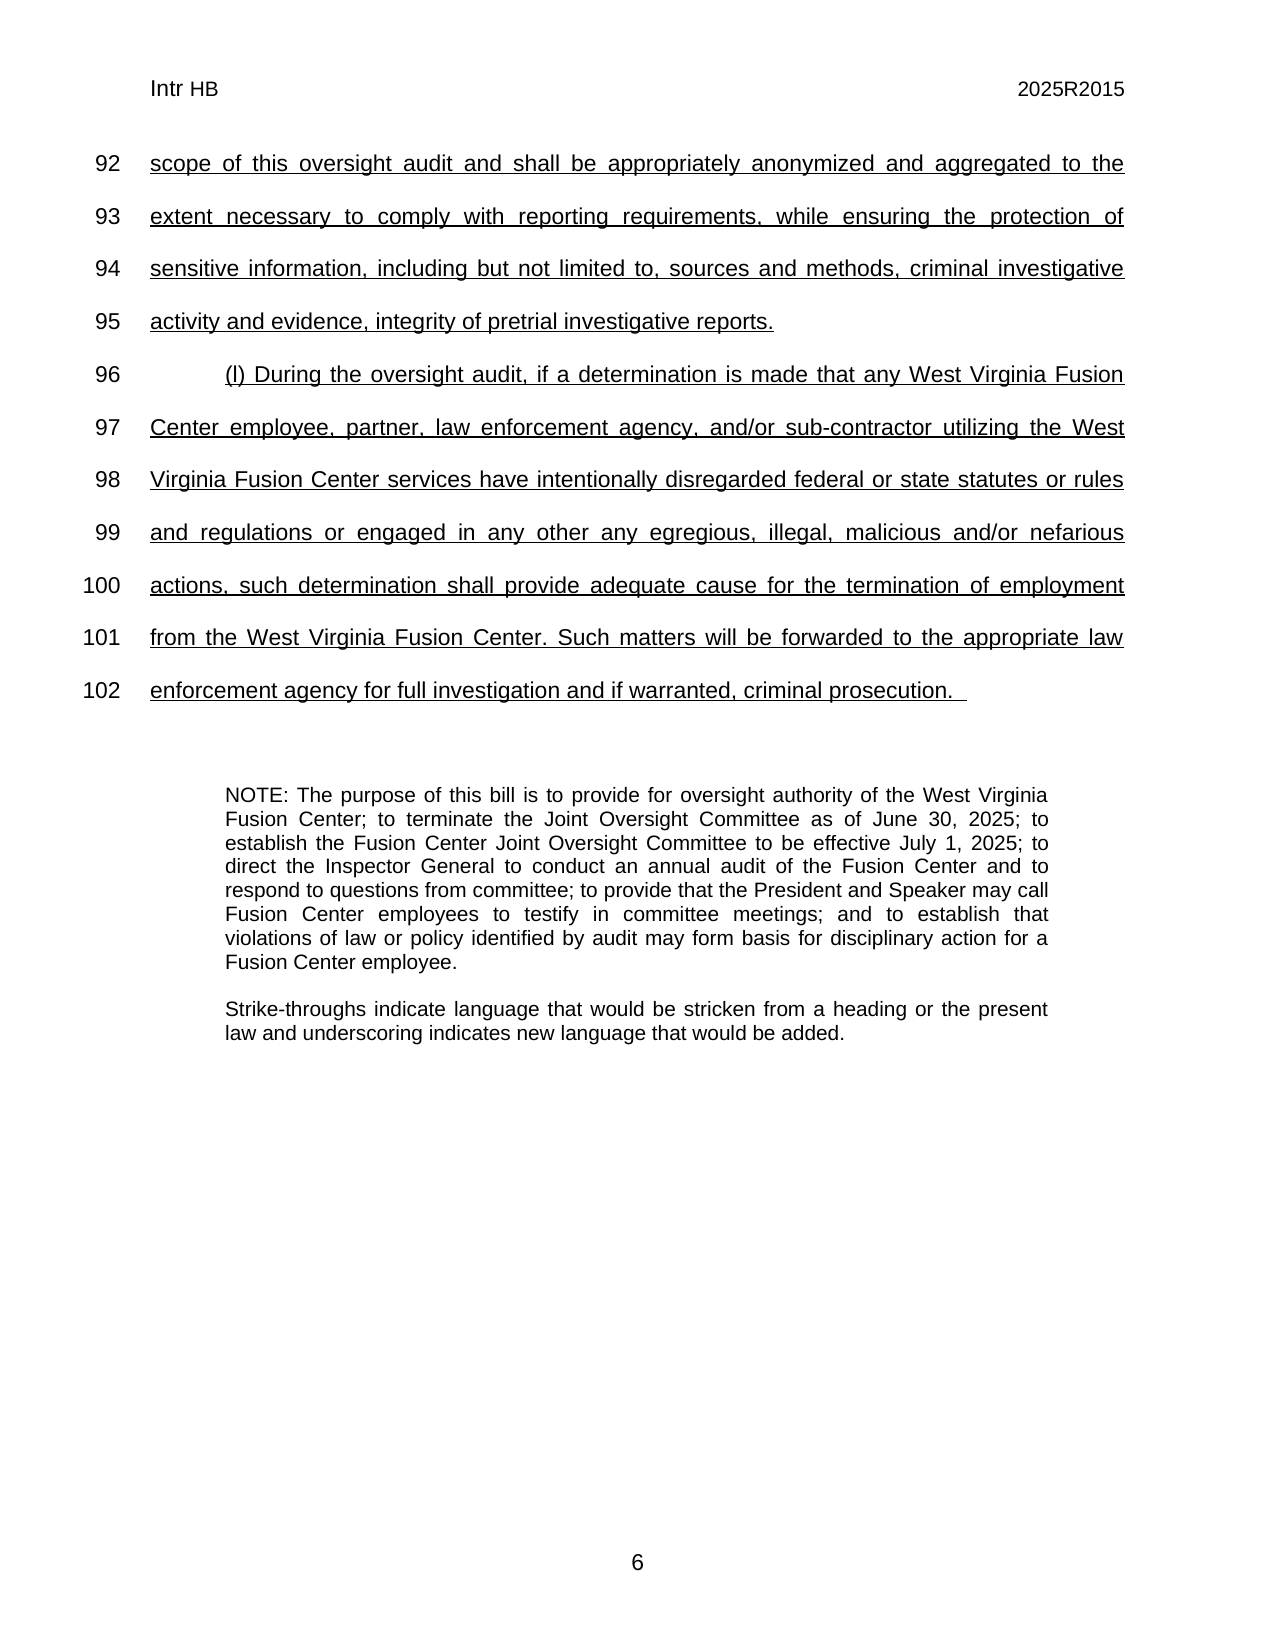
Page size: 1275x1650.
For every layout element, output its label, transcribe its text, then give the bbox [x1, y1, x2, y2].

text (l) During the oversight audit, if a determination is made that any West Virginia Fusion Center employee, partner, law enforcement agency, and/or sub-contractor utilizing the West Virginia Fusion Center services have intentionally disregarded federal or state statutes or rules and regulations or engaged in any other any egregious, illegal, malicious and/or nefarious actions, such determination shall provide adequate cause for the termination of employment from the West Virginia Fusion Center. Such matters will be forwarded to the appropriate law enforcement agency for full investigation and if warranted, criminal prosecution. [150, 361, 1125, 436]
text (l) During the oversight audit, if a determination is made that any West Virginia Fusion Center employee, partner, law enforcement agency, and/or sub-contractor utilizing the West Virginia Fusion Center services have intentionally disregarded federal or state statutes or rules and regulations or engaged in any other any egregious, illegal, malicious and/or nefarious actions, such determination shall provide adequate cause for the termination of employment from the West Virginia Fusion Center. Such matters will be forwarded to the appropriate law enforcement agency for full investigation and if warranted, criminal prosecution. [150, 438, 1125, 542]
text Strike-throughs indicate language that would be stricken from a heading or the present law and underscoring indicates new language that would be added. [225, 997, 1050, 1045]
text (l) During the oversight audit, if a determination is made that any West Virginia Fusion Center employee, partner, law enforcement agency, and/or sub-contractor utilizing the West Virginia Fusion Center services have intentionally disregarded federal or state statutes or rules and regulations or engaged in any other any egregious, illegal, malicious and/or nefarious actions, such determination shall provide adequate cause for the termination of employment from the West Virginia Fusion Center. Such matters will be forwarded to the appropriate law enforcement agency for full investigation and if warranted, criminal prosecution. [150, 543, 1125, 594]
text NOTE: The purpose of this bill is to provide for oversight authority of the West Virginia Fusion Center; to terminate the Joint Oversight Committee as of June 30, 2025; to establish the Fusion Center Joint Oversight Committee to be effective July 1, 2025; to direct the Inspector General to conduct an annual audit of the Fusion Center and to respond to questions from committee; to provide that the President and Speaker may call Fusion Center employees to testify in committee meetings; and to establish that violations of law or policy identified by audit may form basis for disciplinary action for a Fusion Center employee. [225, 782, 1050, 974]
text (l) During the oversight audit, if a determination is made that any West Virginia Fusion Center employee, partner, law enforcement agency, and/or sub-contractor utilizing the West Virginia Fusion Center services have intentionally disregarded federal or state statutes or rules and regulations or engaged in any other any egregious, illegal, malicious and/or nefarious actions, such determination shall provide adequate cause for the termination of employment from the West Virginia Fusion Center. Such matters will be forwarded to the appropriate law enforcement agency for full investigation and if warranted, criminal prosecution. [150, 596, 1125, 703]
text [150, 150, 1125, 173]
